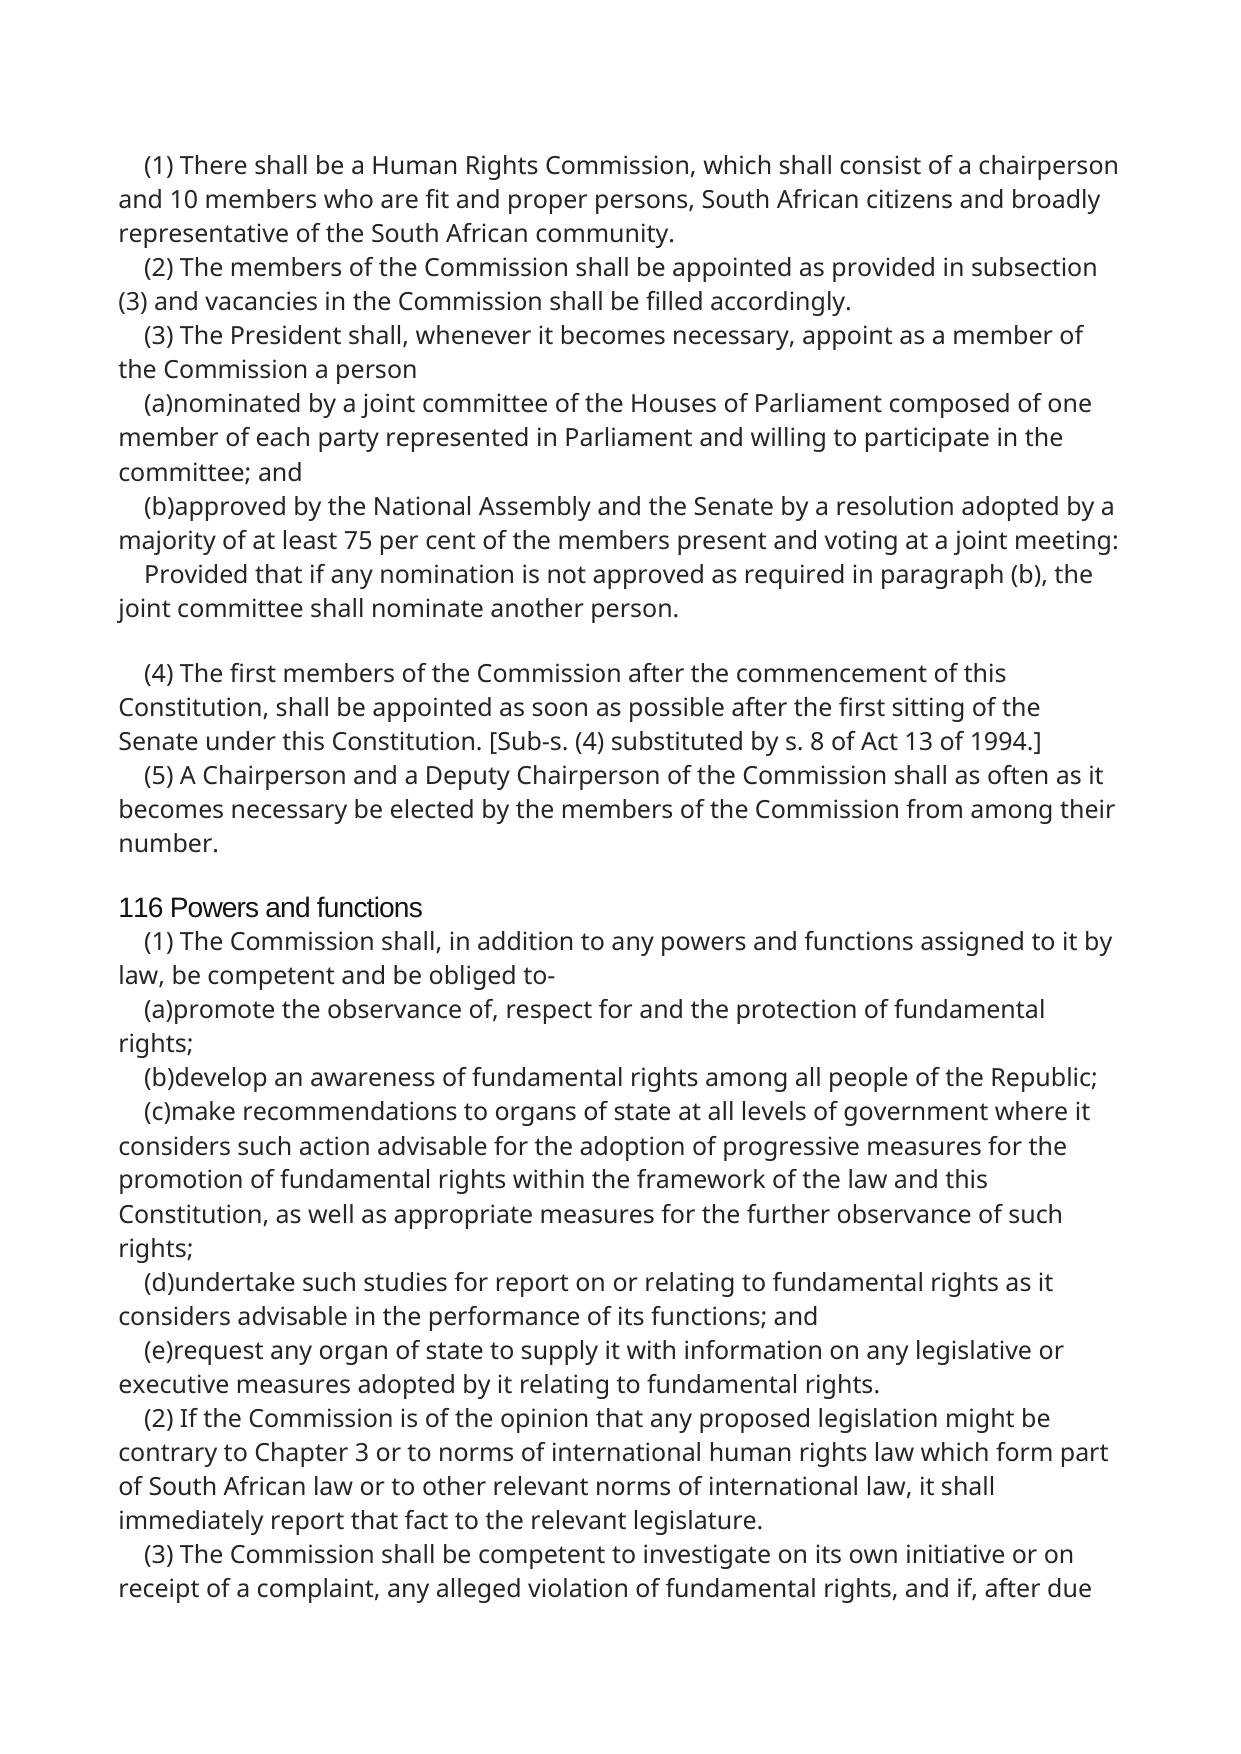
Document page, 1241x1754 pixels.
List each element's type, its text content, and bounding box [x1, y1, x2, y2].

text (4) The first members of the Commission after the commencement of this Constitution, shall be appointed as soon as possible after the first sitting of the Senate under this Constitution. [Sub-s. (4) substituted by s. 8 of Act 13 of 1994.] (5) A Chairperson and a Deputy Chairperson of the Commission shall as often as it becomes necessary be elected by the members of the Commission from among their number. [118, 656, 1122, 860]
text 116 Powers and functions [118, 891, 1122, 924]
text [118, 924, 1122, 1605]
text (1) There shall be a Human Rights Commission, which shall consist of a chairperson and 10 members who are fit and proper persons, South African citizens and broadly representative of the South African community. (2) The members of the Commission shall be appointed as provided in subsection (3) and vacancies in the Commission shall be filled accordingly. (3) The President shall, whenever it becomes necessary, appoint as a member of the Commission a person (a)nominated by a joint committee of the Houses of Parliament composed of one member of each party represented in Parliament and willing to participate in the committee; and (b)approved by the National Assembly and the Senate by a resolution adopted by a majority of at least 75 per cent of the members present and voting at a joint meeting: Provided that if any nomination is not approved as required in paragraph (b), the joint committee shall nominate another person. [118, 148, 1122, 624]
